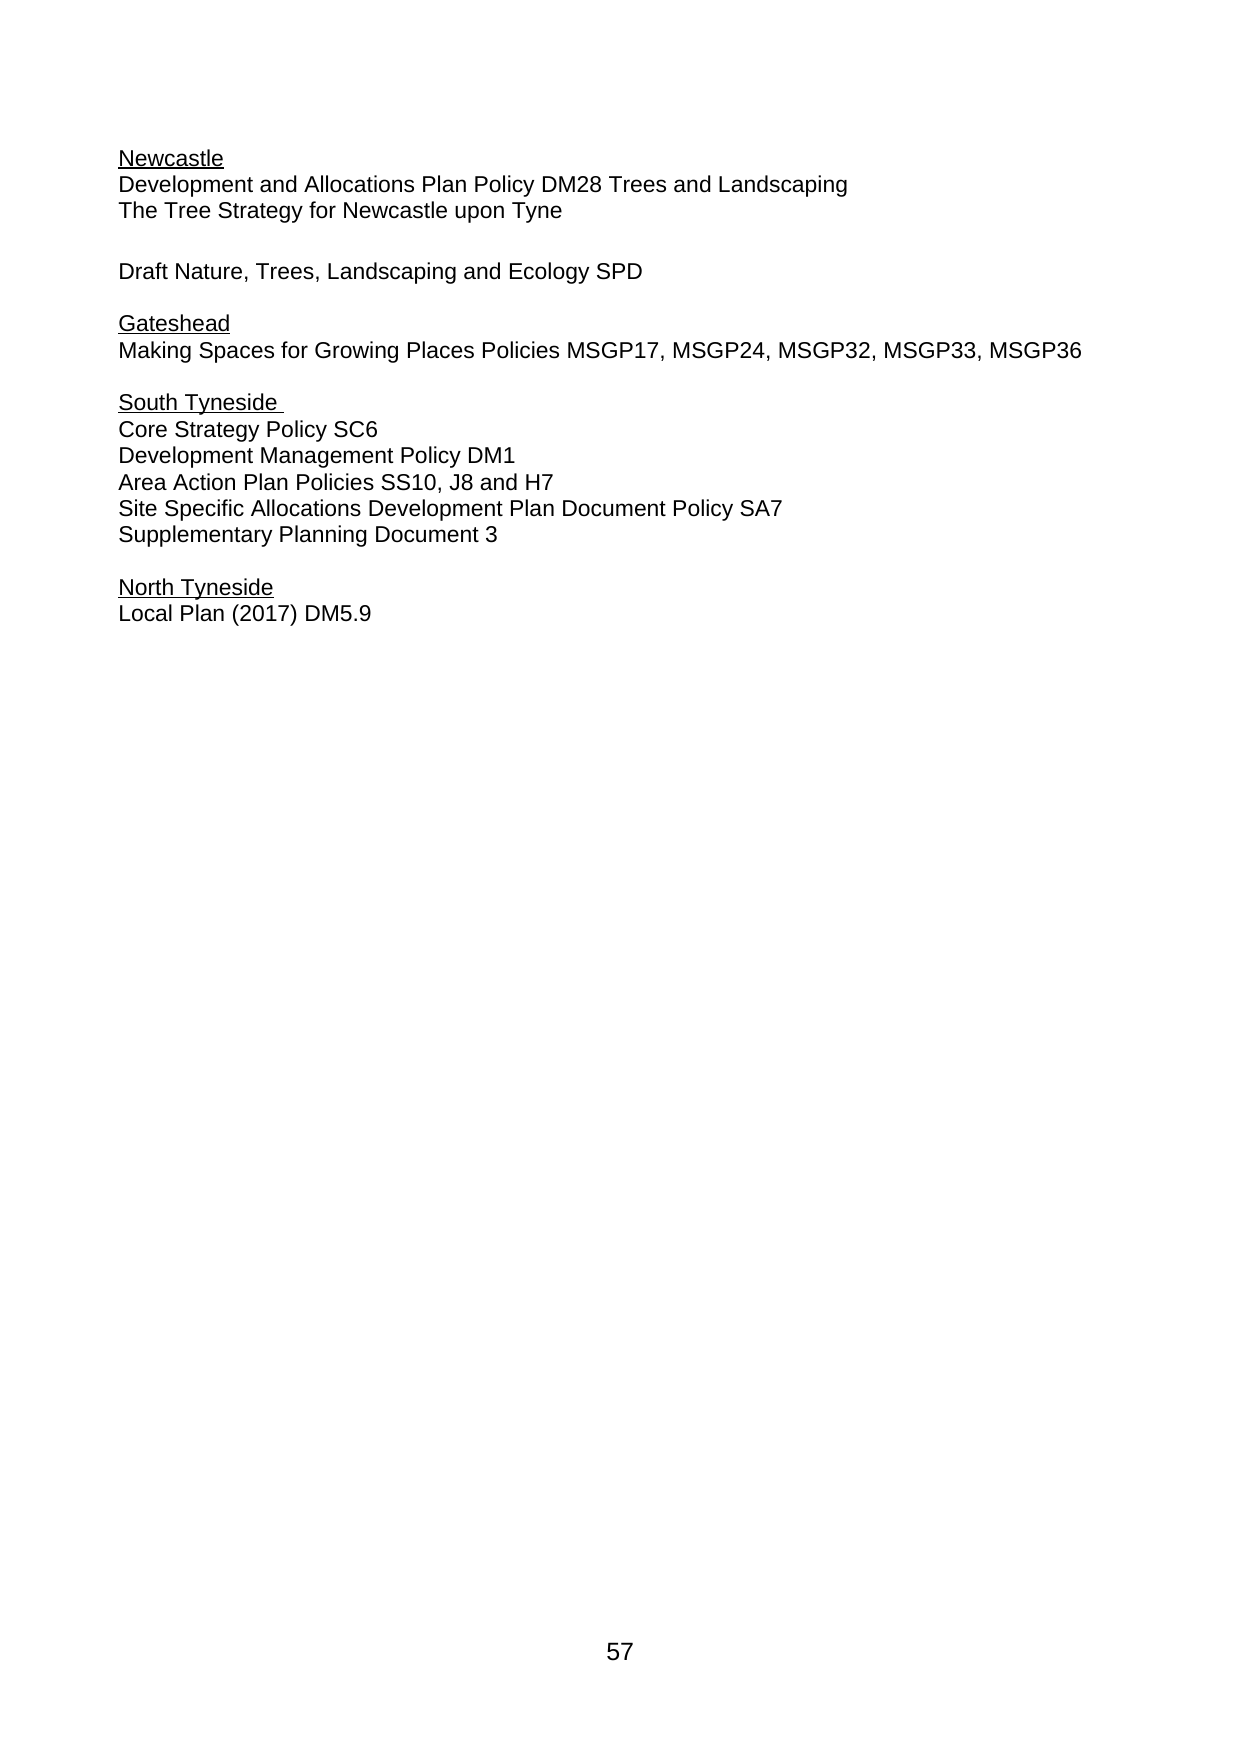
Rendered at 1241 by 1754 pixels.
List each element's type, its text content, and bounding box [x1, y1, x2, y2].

text Making Spaces for Growing Places Policies MSGP17, MSGP24, MSGP32, MSGP33, MSGP36 [118, 337, 1122, 363]
text Gateshead [118, 310, 1122, 337]
text Core Strategy Policy SC6 [118, 416, 1122, 442]
text Draft Nature, Trees, Landscaping and Ecology SPD [118, 258, 1122, 284]
text North Tyneside [118, 574, 1122, 600]
text Supplementary Planning Document 3 [118, 521, 1122, 547]
text Newcastle [118, 144, 1122, 171]
text South Tyneside [118, 389, 1122, 416]
text Area Action Plan Policies SS10, J8 and H7 [118, 468, 1122, 495]
text Development Management Policy DM1 [118, 442, 1122, 468]
text Development and Allocations Plan Policy DM28 Trees and Landscaping [118, 171, 1122, 197]
text Site Specific Allocations Development Plan Document Policy SA7 [118, 495, 1122, 521]
text Local Plan (2017) DM5.9 [118, 600, 1122, 627]
text The Tree Strategy for Newcastle upon Tyne [118, 197, 1122, 258]
